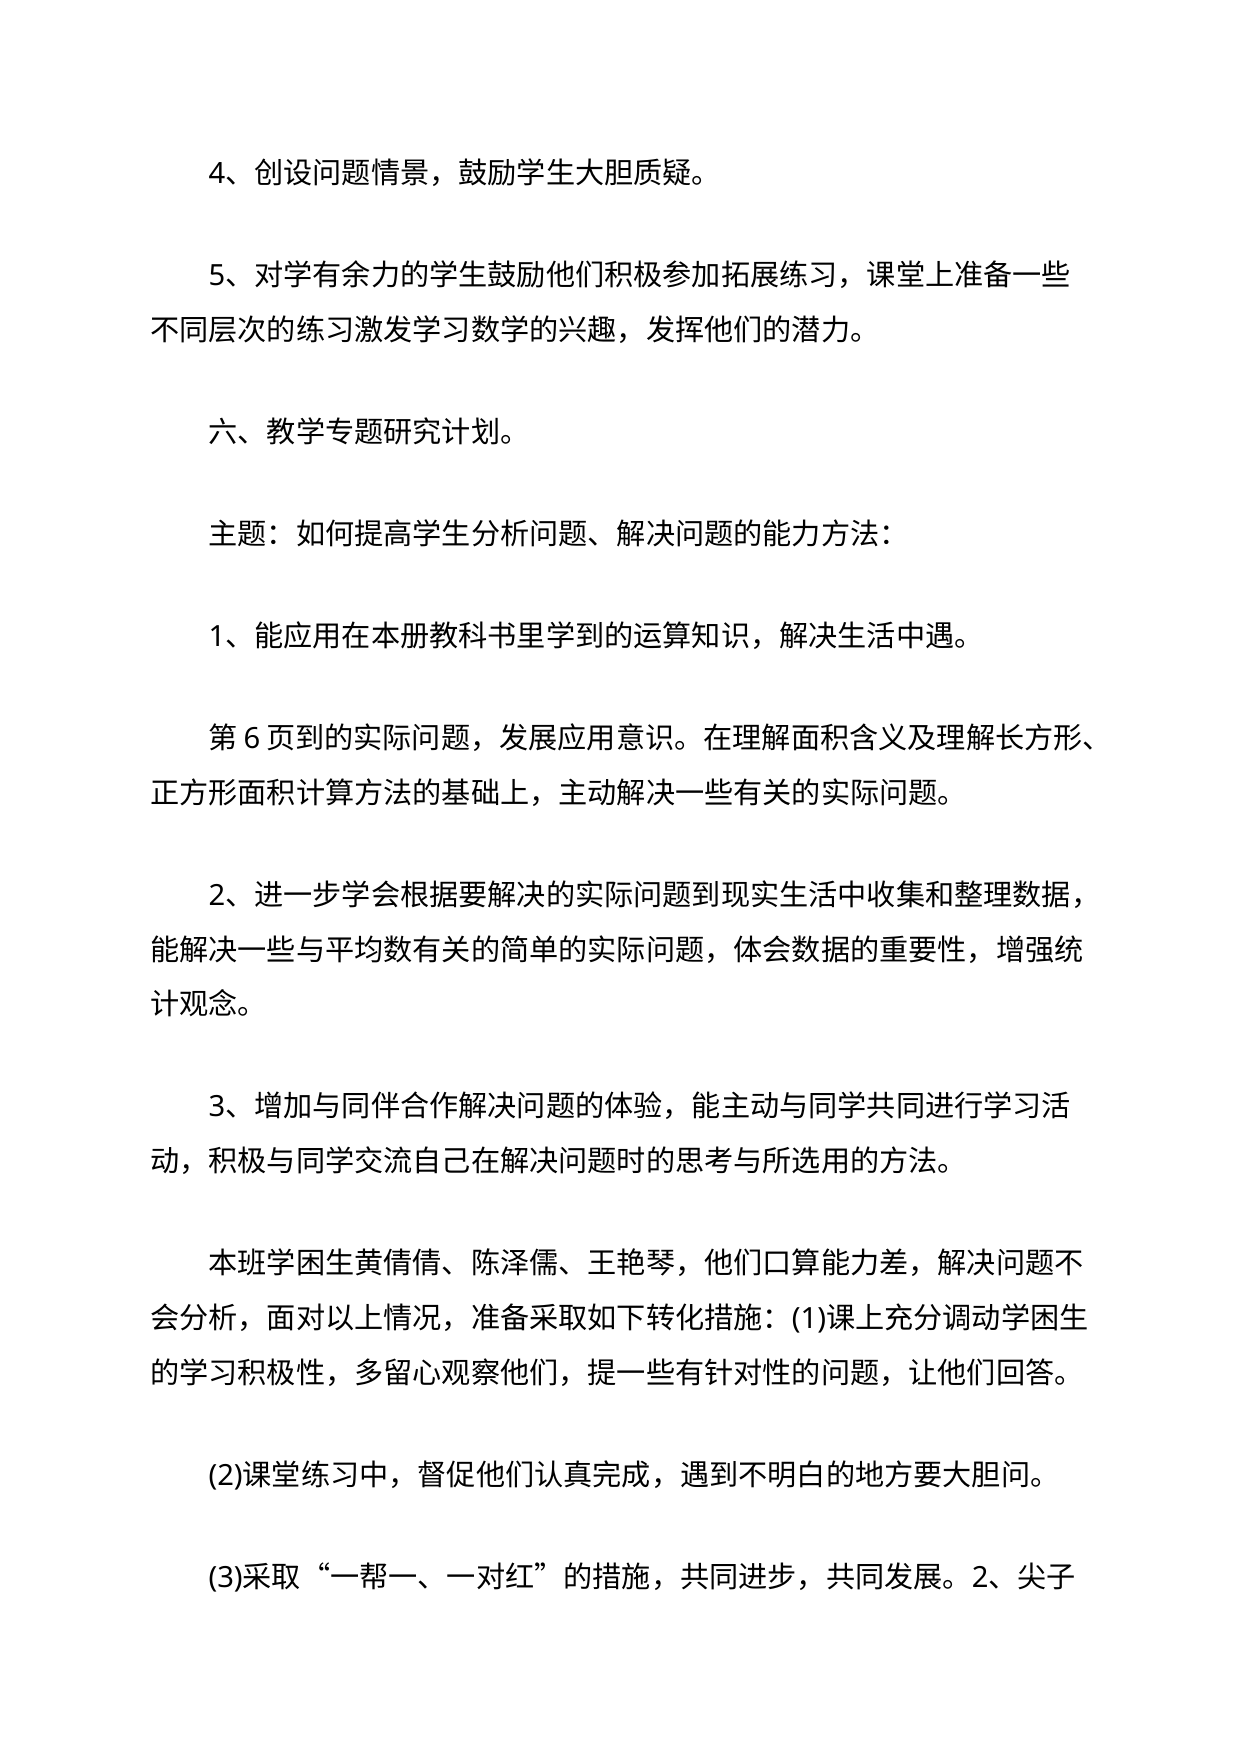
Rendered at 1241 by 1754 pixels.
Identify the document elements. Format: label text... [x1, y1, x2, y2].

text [150, 1553, 1090, 1596]
text 主题：如何提高学生分析问题、解决问题的能力方法： [150, 511, 1090, 553]
text 六、教学专题研究计划。 [150, 409, 1090, 451]
text (2)课堂练习中，督促他们认真完成，遇到不明白的地方要大胆问。 [150, 1451, 1090, 1493]
text 2、进一步学会根据要解决的实际问题到现实生活中收集和整理数据，能解决一些与平均数有关的简单的实际问题，体会数据的重要性，增强统计观念。 [150, 871, 1090, 1023]
text 3、增加与同伴合作解决问题的体验，能主动与同学共同进行学习活动，积极与同学交流自己在解决问题时的思考与所选用的方法。 [150, 1083, 1090, 1180]
text 4、创设问题情景，鼓励学生大胆质疑。 [150, 150, 1090, 192]
text 1、能应用在本册教科书里学到的运算知识，解决生活中遇。 [150, 612, 1090, 655]
text 本班学困生黄倩倩、陈泽儒、王艳琴，他们口算能力差，解决问题不会分析，面对以上情况，准备采取如下转化措施：(1)课上充分调动学困生的学习积极性，多留心观察他们，提一些有针对性的问题，让他们回答。 [150, 1239, 1090, 1392]
text 第6页到的实际问题，发展应用意识。在理解面积含义及理解长方形、正方形面积计算方法的基础上，主动解决一些有关的实际问题。 [150, 714, 1090, 812]
text 5、对学有余力的学生鼓励他们积极参加拓展练习，课堂上准备一些不同层次的练习激发学习数学的兴趣，发挥他们的潜力。 [150, 252, 1090, 349]
